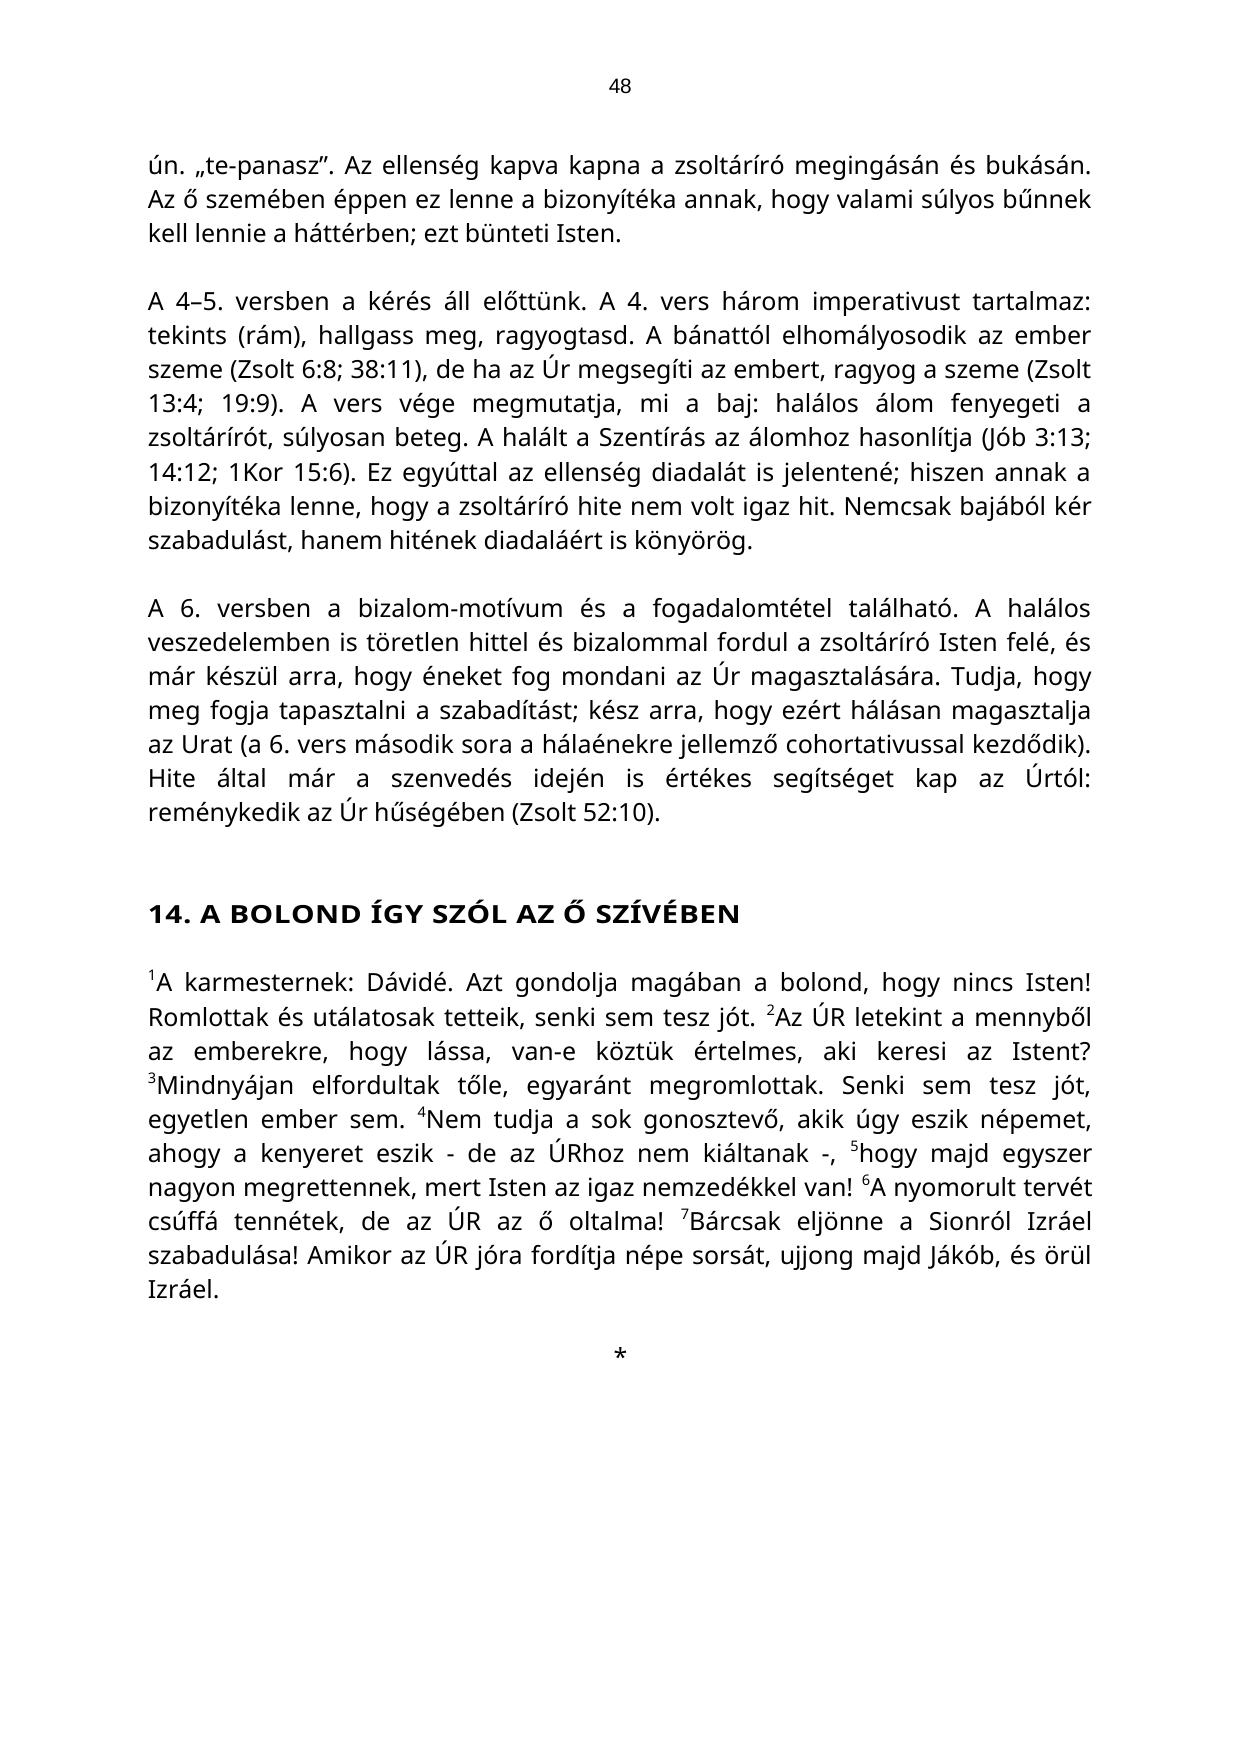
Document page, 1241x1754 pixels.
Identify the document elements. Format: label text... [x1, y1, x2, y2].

text 1A karmesternek: Dávidé. Azt gondolja magában a bolond, hogy nincs Isten! Romlottak és utálatosak tetteik, senki sem tesz jót. 2Az ÚR letekint a mennyből az emberekre, hogy lássa, van-e köztük értelmes, aki keresi az Istent? 3Mindnyájan elfordultak tőle, egyaránt megromlottak. Senki sem tesz jót, egyetlen ember sem. 4Nem tudja a sok gonosztevő, akik úgy eszik népemet, ahogy a kenyeret eszik - de az ÚRhoz nem kiáltanak -, 5hogy majd egyszer nagyon megrettennek, mert Isten az igaz nemzedékkel van! 6A nyomorult tervét csúffá tennétek, de az ÚR az ő oltalma! 7Bárcsak eljönne a Sionról Izráel szabadulása! Amikor az ÚR jóra fordítja népe sorsát, ujjong majd Jákób, és örül Izráel. [148, 965, 1093, 1306]
text A 6. versben a bizalom-motívum és a fogadalomtétel található. A halálos veszedelemben is töretlen hittel és bizalommal fordul a zsoltáríró Isten felé, és már készül arra, hogy éneket fog mondani az Úr magasztalására. Tudja, hogy meg fogja tapasztalni a szabadítást; kész arra, hogy ezért hálásan magasztalja az Urat (a 6. vers második sora a hálaénekre jellemző cohortativussal kezdődik). Hite által már a szenvedés idején is értékes segítséget kap az Úrtól: reménykedik az Úr hűségében (Zsolt 52:10). [148, 590, 1093, 829]
text A 4–5. versben a kérés áll előttünk. A 4. vers három imperativust tartalmaz: tekints (rám), hallgass meg, ragyogtasd. A bánattól elhomályosodik az ember szeme (Zsolt 6:8; 38:11), de ha az Úr megsegíti az embert, ragyog a szeme (Zsolt 13:4; 19:9). A vers vége megmutatja, mi a baj: halálos álom fenyegeti a zsoltárírót, súlyosan beteg. A halált a Szentírás az álomhoz hasonlítja (Jób 3:13; 14:12; 1Kor 15:6). Ez egyúttal az ellenség diadalát is jelentené; hiszen annak a bizonyítéka lenne, hogy a zsoltáríró hite nem volt igaz hit. Nemcsak bajából kér szabadulást, hanem hitének diadaláért is könyörög. [148, 284, 1093, 556]
text 14. A BOLOND ÍGY SZÓL AZ Ő SZÍVÉBEN [148, 897, 1093, 931]
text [148, 148, 1093, 250]
text * [148, 1340, 1093, 1374]
